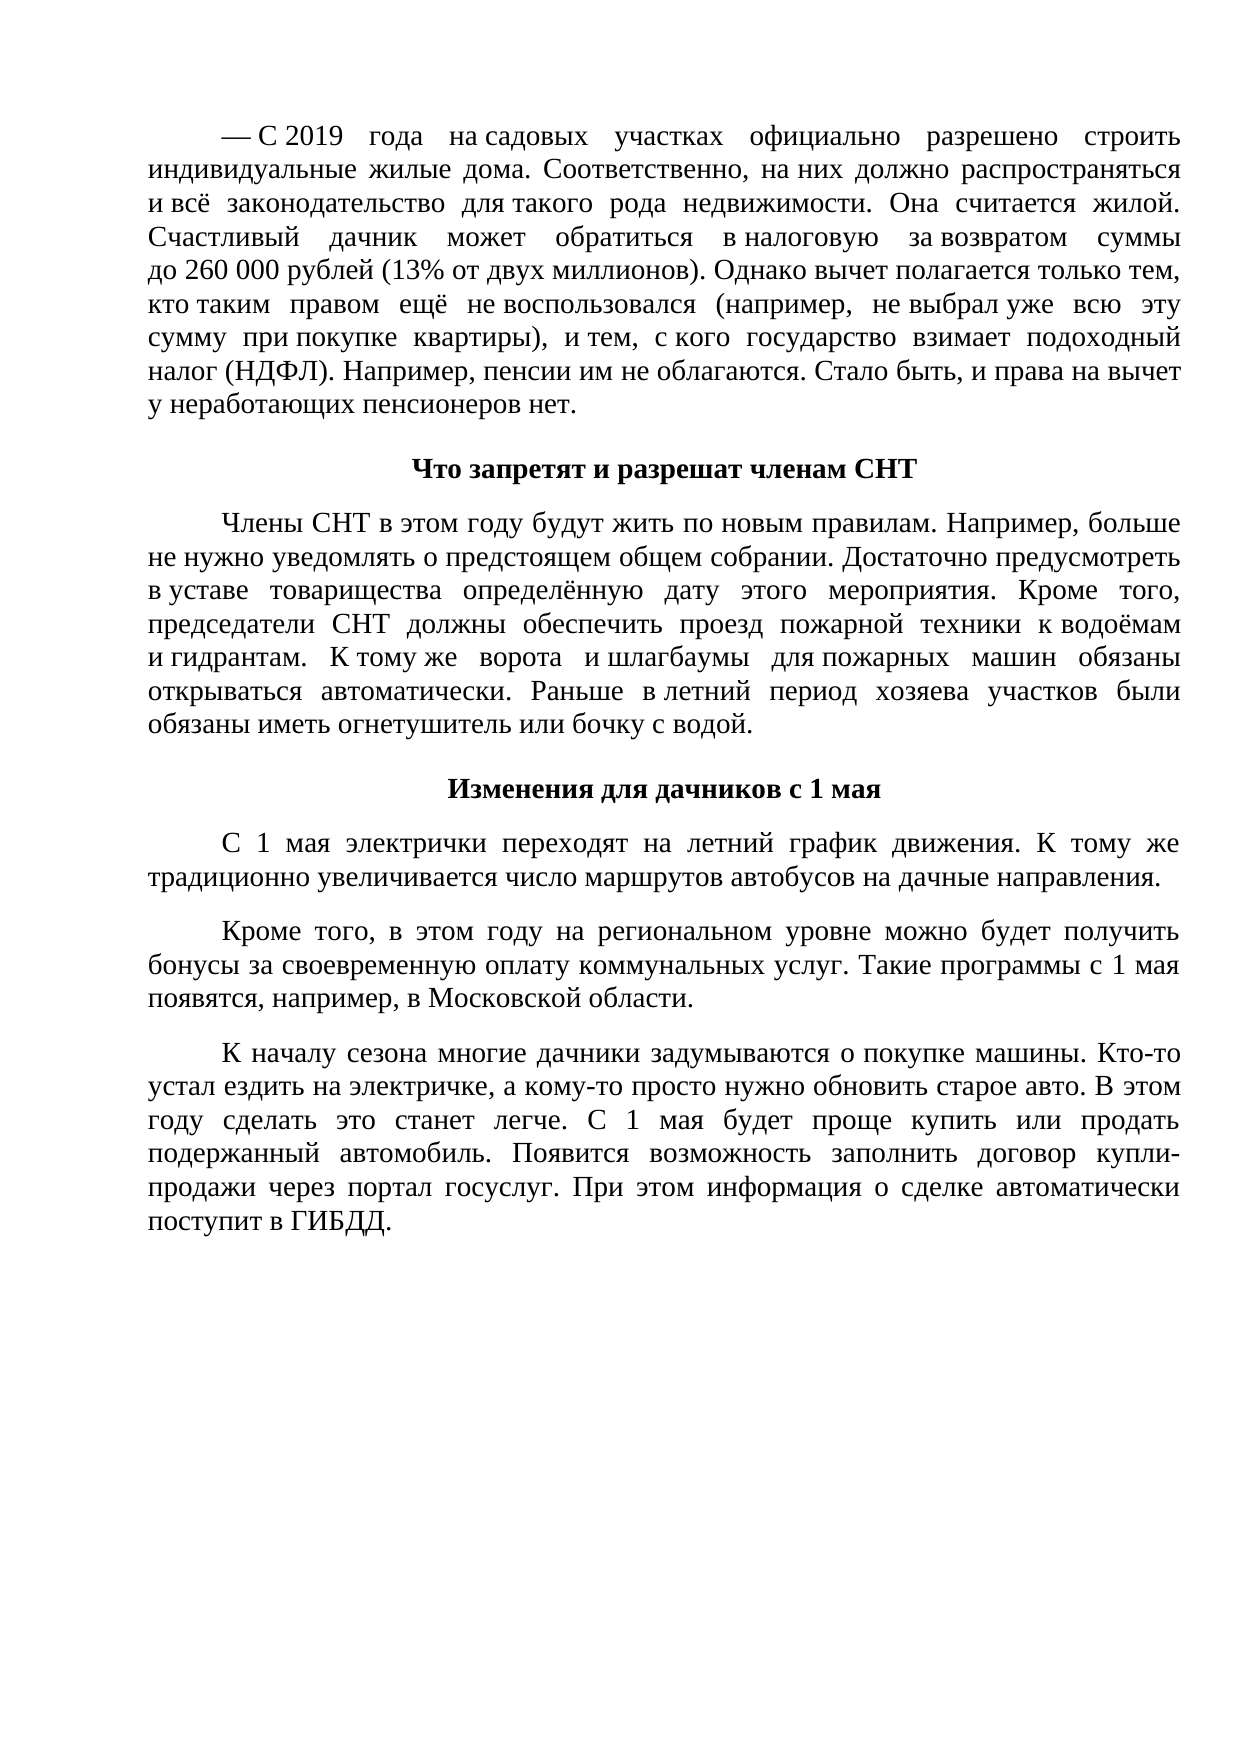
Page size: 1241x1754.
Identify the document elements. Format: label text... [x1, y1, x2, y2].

text Члены СНТ в этом году будут жить по новым правилам. Например, больше не нужно уведомлять о предстоящем общем собрании. Достаточно предусмотреть в уставе товарищества определённую дату этого мероприятия. Кроме того, председатели СНТ должны обеспечить проезд пожарной техники к водоёмам и гидрантам. К тому же ворота и шлагбаумы для пожарных машин обязаны открываться автоматически. Раньше в летний период хозяева участков были обязаны иметь огнетушитель или бочку с водой. [148, 505, 1181, 740]
text К началу сезона многие дачники задумываются о покупке машины. Кто-то устал ездить на электричке, а кому-то просто нужно обновить старое авто. В этом году сделать это станет легче. С 1 мая будет проще купить или продать подержанный автомобиль. Появится возможность заполнить договор купли-продажи через портал госуслуг. При этом информация о сделке автоматически поступит в ГИБДД. [148, 1035, 1181, 1236]
text С 1 мая электрички переходят на летний график движения. К тому же традиционно увеличивается число маршрутов автобусов на дачные направления. [148, 826, 1181, 893]
text Кроме того, в этом году на региональном уровне можно будет получить бонусы за своевременную оплату коммунальных услуг. Такие программы с 1 мая появятся, например, в Московской области. [148, 913, 1181, 1014]
text Что запретят и разрешат членам СНТ [148, 441, 1181, 484]
text — С 2019 года на садовых участках официально разрешено строить индивидуальные жилые дома. Соответственно, на них должно распространяться и всё законодательство для такого рода недвижимости. Она считается жилой. Счастливый дачник может обратиться в налоговую за возвратом суммы до 260 000 рублей (13% от двух миллионов). Однако вычет полагается только тем, кто таким правом ещё не воспользовался (например, не выбрал уже всю эту сумму при покупке квартиры), и тем, с кого государство взимает подоходный налог (НДФЛ). Например, пенсии им не облагаются. Стало быть, и права на вычет у неработающих пенсионеров нет. [148, 118, 1181, 420]
text Изменения для дачников с 1 мая [148, 761, 1181, 805]
